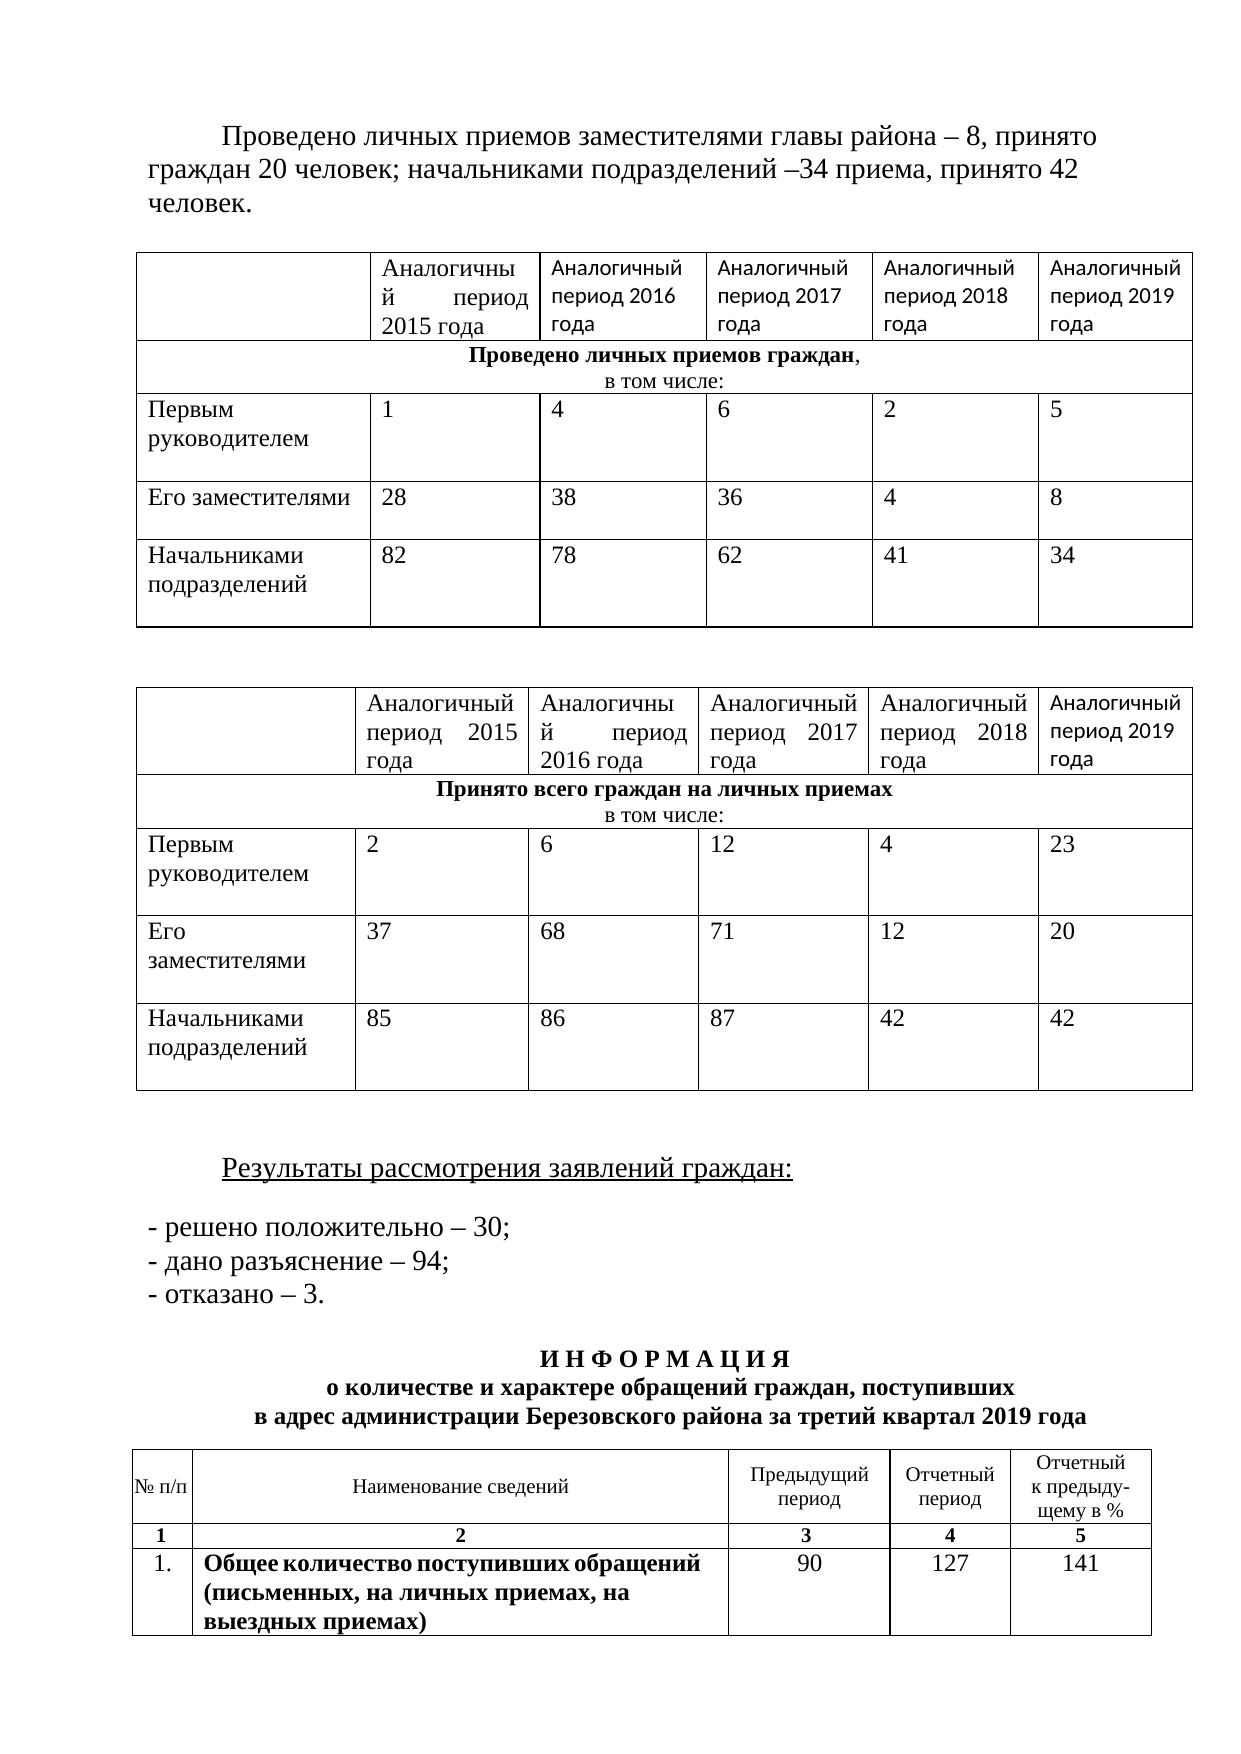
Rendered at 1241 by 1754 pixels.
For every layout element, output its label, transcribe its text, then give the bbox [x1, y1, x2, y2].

table_cell 8 [1039, 482, 1192, 539]
table_cell 68 [529, 916, 698, 1002]
table_cell Начальниками подразделений [137, 540, 370, 626]
table_cell 82 [371, 540, 539, 626]
table_header Аналогичный период 2017 года [707, 253, 872, 339]
table_header Аналогичный период 2015 года [356, 688, 528, 774]
table_cell 28 [371, 482, 539, 539]
table_header Аналогичный период 2018 года [873, 253, 1038, 339]
table_cell 4 [891, 1524, 1010, 1547]
table_cell 34 [1039, 540, 1192, 626]
table_header Аналогичный период 2018 года [869, 688, 1038, 774]
table_cell 20 [1039, 916, 1192, 1002]
table_header Аналогичный период 2017 года [699, 688, 868, 774]
table_cell 12 [869, 916, 1038, 1002]
table_cell 23 [1039, 829, 1192, 915]
table_header [137, 688, 355, 774]
table_cell 36 [707, 482, 872, 539]
table_cell 71 [699, 916, 868, 1002]
table_cell 6 [707, 394, 872, 481]
text - отказано – 3. [148, 1277, 1181, 1310]
table_cell 2 [193, 1524, 728, 1547]
table_cell Первым руководителем [137, 394, 370, 481]
table_cell 5 [1011, 1524, 1151, 1547]
table_cell 4 [541, 394, 706, 481]
table_header Аналогичный период 2019 года [1039, 688, 1192, 774]
text - дано разъяснение – 94; [148, 1243, 1181, 1277]
text в адрес администрации Березовского района за третий квартал 2019 года [140, 1401, 1201, 1430]
table_cell 90 [729, 1549, 889, 1635]
table_cell 86 [529, 1004, 698, 1090]
table_cell Первым руководителем [137, 829, 355, 915]
table_cell 4 [873, 482, 1038, 539]
table_header Аналогичный период 2015 года [371, 253, 539, 339]
text И Н Ф О Р М А Ц И Я [148, 1344, 1181, 1372]
table_header Аналогичный период 2016 года [541, 253, 706, 339]
text Проведено личных приемов заместителями главы района – 8, принято граждан 20 человек; начальниками подразделений –34 приема, принято 42 человек. [148, 118, 1181, 219]
table_header Аналогичный период 2016 года [529, 688, 698, 774]
table_cell 1 [133, 1524, 192, 1547]
table_header Отчетный период [891, 1450, 1010, 1522]
table_cell Его заместителями [137, 482, 370, 539]
table_cell 42 [1039, 1004, 1192, 1090]
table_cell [193, 1549, 728, 1635]
text о количестве и характере обращений граждан, поступивших [140, 1372, 1201, 1401]
table_cell 4 [869, 829, 1038, 915]
table_cell 2 [356, 829, 528, 915]
table_header Аналогичный период 2019 года [1039, 253, 1192, 339]
table_cell 141 [1011, 1549, 1151, 1635]
table_header Отчетный к предыду-щему в % [1011, 1450, 1151, 1522]
table_cell 6 [529, 829, 698, 915]
table_cell Проведено личных приемов граждан, в том числе: [137, 341, 1192, 393]
table_cell 87 [699, 1004, 868, 1090]
table_cell 3 [729, 1524, 889, 1547]
table_header [137, 253, 370, 339]
table_cell 41 [873, 540, 1038, 626]
table_cell 2 [873, 394, 1038, 481]
table_cell 1. [133, 1549, 192, 1635]
table_cell 38 [541, 482, 706, 539]
table_cell 85 [356, 1004, 528, 1090]
table_cell 1 [371, 394, 539, 481]
table_header Наименование сведений [193, 1450, 728, 1522]
text - решено положительно – 30; [148, 1209, 1181, 1243]
table_cell 12 [699, 829, 868, 915]
table_cell 127 [891, 1549, 1010, 1635]
table_cell Начальниками подразделений [137, 1004, 355, 1090]
table_cell 42 [869, 1004, 1038, 1090]
table_cell 5 [1039, 394, 1192, 481]
table_cell 78 [541, 540, 706, 626]
text Результаты рассмотрения заявлений граждан: [148, 1150, 1181, 1184]
table_cell 62 [707, 540, 872, 626]
table_header Предыдущий период [729, 1450, 889, 1522]
table_cell Его заместителями [137, 916, 355, 1002]
table_header № п/п [133, 1450, 192, 1522]
table_cell Принято всего граждан на личных приемах в том числе: [137, 775, 1192, 828]
table_cell 37 [356, 916, 528, 1002]
